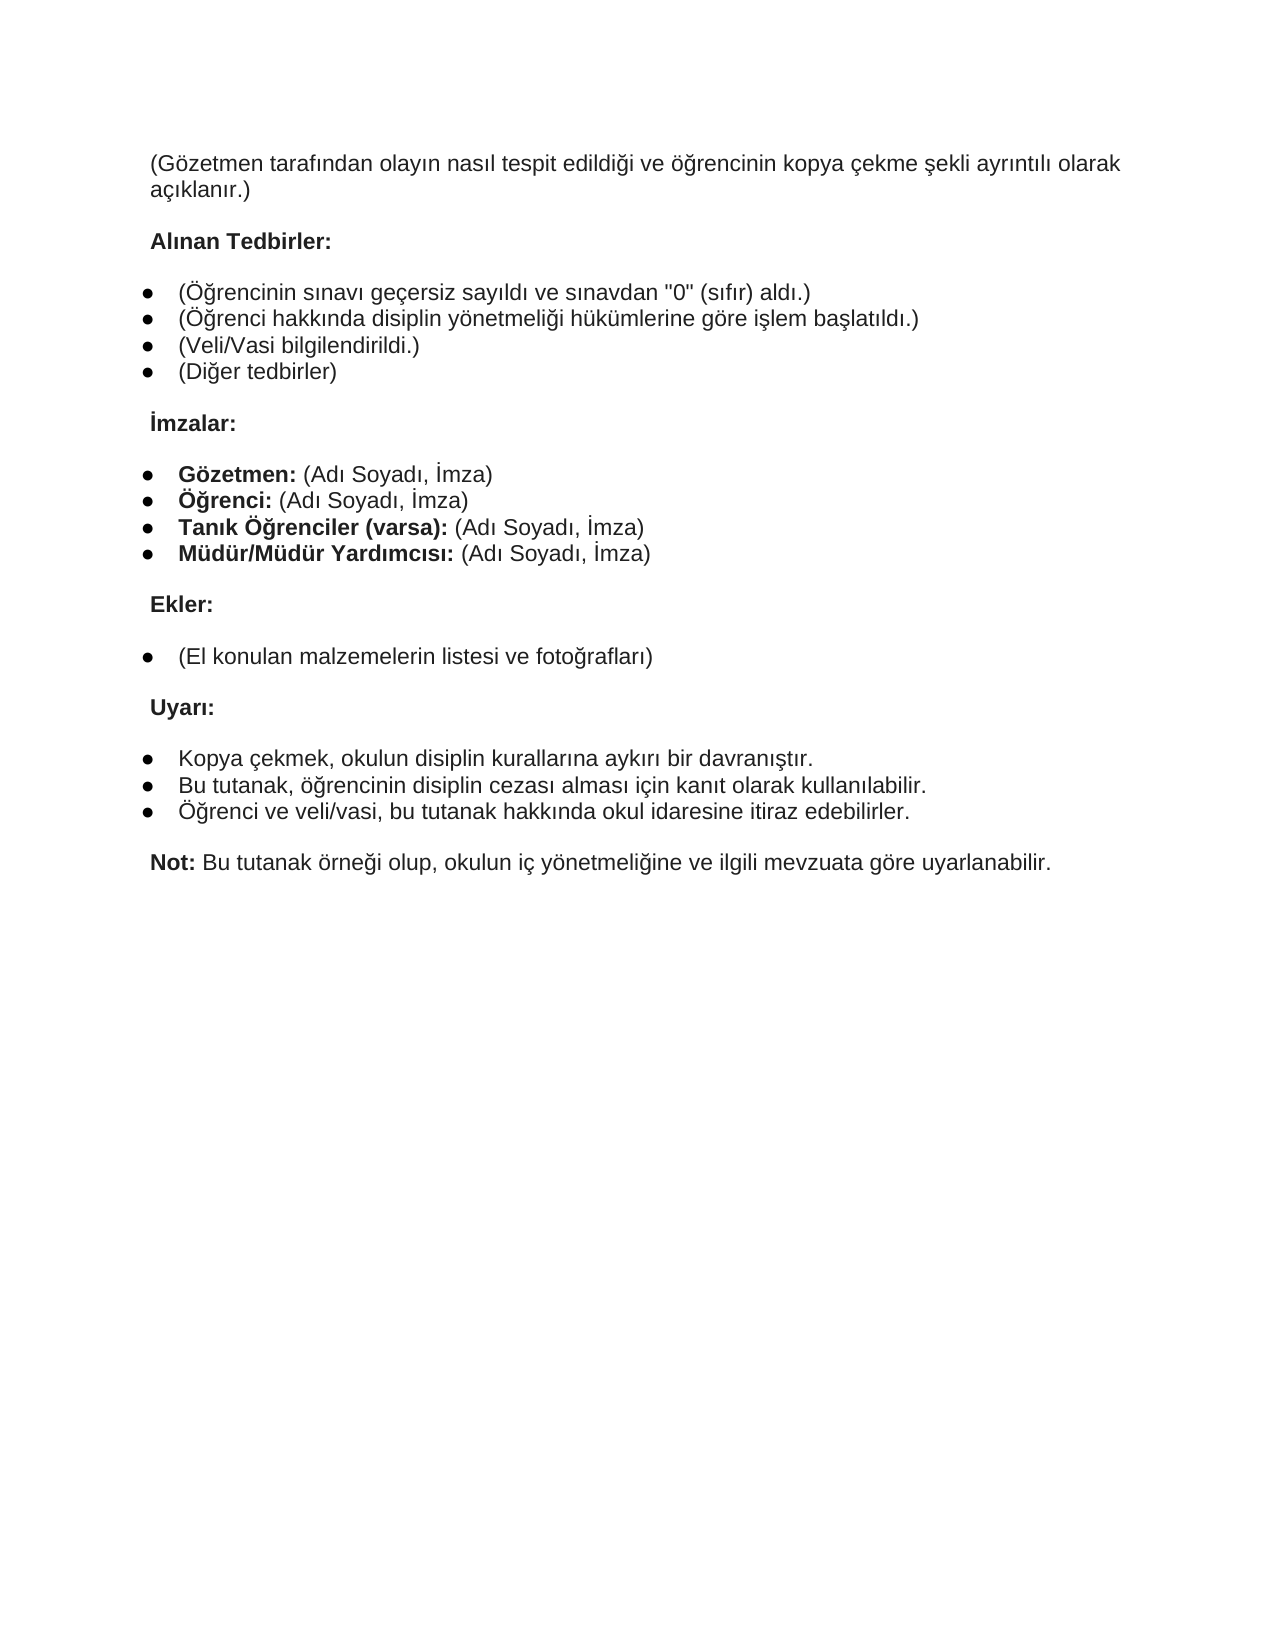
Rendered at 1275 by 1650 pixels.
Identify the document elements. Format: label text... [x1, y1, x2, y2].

list (El konulan malzemelerin listesi ve fotoğrafları) [141, 643, 1125, 669]
text Uyarı: [150, 694, 1125, 720]
list Gözetmen: (Adı Soyadı, İmza) [141, 461, 1125, 487]
list (Öğrenci hakkında disiplin yönetmeliği hükümlerine göre işlem başlatıldı.) [141, 305, 1125, 332]
list (Veli/Vasi bilgilendirildi.) [141, 332, 1125, 358]
list (Diğer tedbirler) [141, 358, 1125, 384]
text Ekler: [150, 591, 1125, 618]
list (Öğrencinin sınavı geçersiz sayıldı ve sınavdan "0" (sıfır) aldı.) [141, 279, 1125, 305]
list Öğrenci ve veli/vasi, bu tutanak hakkında okul idaresine itiraz edebilirler. [141, 798, 1125, 824]
text Not: Bu tutanak örneği olup, okulun iç yönetmeliğine ve ilgili mevzuata göre uyarlanabilir. [150, 849, 1125, 876]
list Müdür/Müdür Yardımcısı: (Adı Soyadı, İmza) [141, 540, 1125, 566]
list Öğrenci: (Adı Soyadı, İmza) [141, 487, 1125, 513]
list Kopya çekmek, okulun disiplin kurallarına aykırı bir davranıştır. [141, 745, 1125, 772]
list Tanık Öğrenciler (varsa): (Adı Soyadı, İmza) [141, 513, 1125, 540]
text Alınan Tedbirler: [150, 228, 1125, 254]
list Bu tutanak, öğrencinin disiplin cezası alması için kanıt olarak kullanılabilir. [141, 772, 1125, 798]
text İmzalar: [150, 409, 1125, 436]
text (Gözetmen tarafından olayın nasıl tespit edildiği ve öğrencinin kopya çekme şekli ayrıntılı olarak açıklanır.) [150, 150, 1125, 203]
